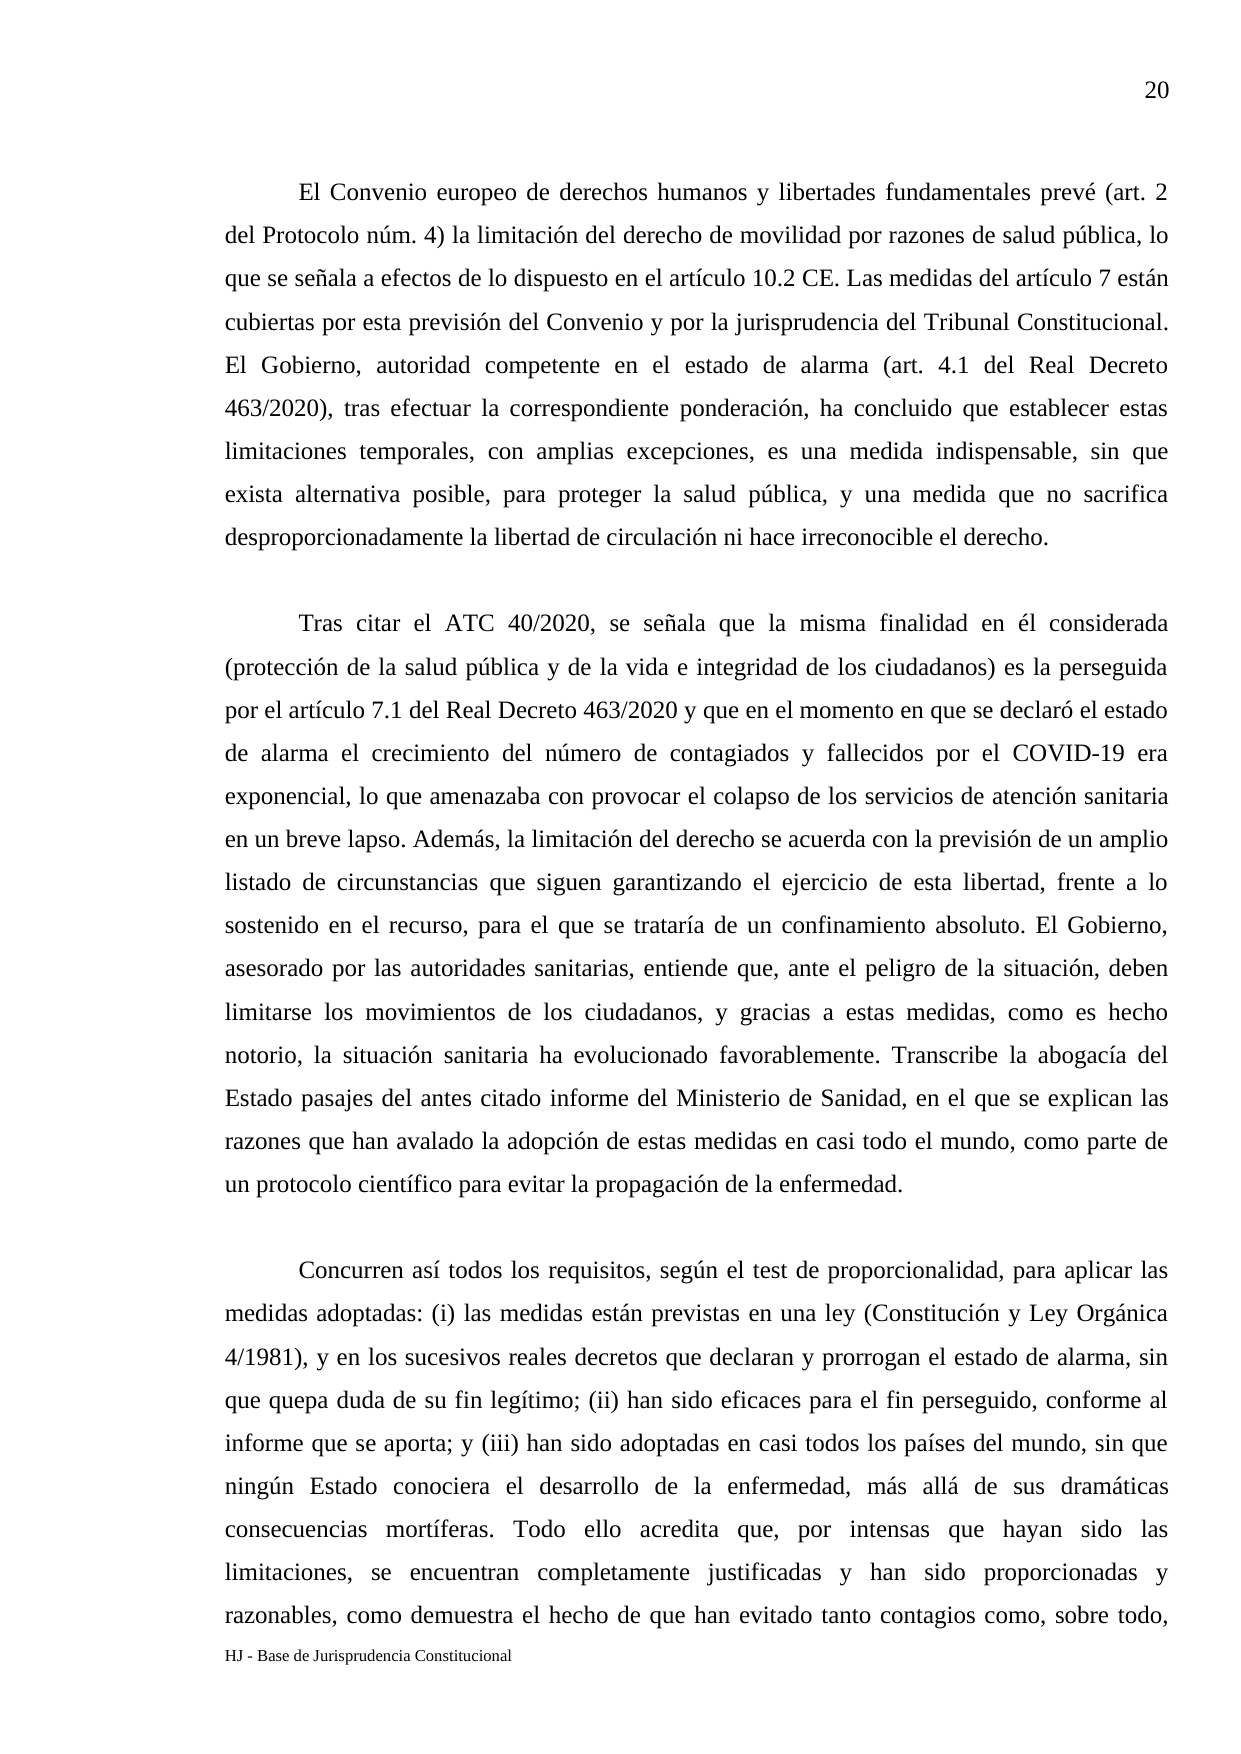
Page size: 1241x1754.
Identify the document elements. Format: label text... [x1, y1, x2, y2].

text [224, 1255, 1169, 1629]
text Tras citar el ATC 40/2020, se señala que la misma finalidad en él considerada (protección de la salud pública y de la vida e integridad de los ciudadanos) es la perseguida por el artículo 7.1 del Real Decreto 463/2020 y que en el momento en que se declaró el estado de alarma el crecimiento del número de contagiados y fallecidos por el COVID-19 era exponencial, lo que amenazaba con provocar el colapso de los servicios de atención sanitaria en un breve lapso. Además, la limitación del derecho se acuerda con la previsión de un amplio listado de circunstancias que siguen garantizando el ejercicio de esta libertad, frente a lo sostenido en el recurso, para el que se trataría de un confinamiento absoluto. El Gobierno, asesorado por las autoridades sanitarias, entiende que, ante el peligro de la situación, deben limitarse los movimientos de los ciudadanos, y gracias a estas medidas, como es hecho notorio, la situación sanitaria ha evolucionado favorablemente. Transcribe la abogacía del Estado pasajes del antes citado informe del Ministerio de Sanidad, en el que se explican las razones que han avalado la adopción de estas medidas en casi todo el mundo, como parte de un protocolo científico para evitar la propagación de la enfermedad. [224, 608, 1169, 1198]
text El Convenio europeo de derechos humanos y libertades fundamentales prevé (art. 2 del Protocolo núm. 4) la limitación del derecho de movilidad por razones de salud pública, lo que se señala a efectos de lo dispuesto en el artículo 10.2 CE. Las medidas del artículo 7 están cubiertas por esta previsión del Convenio y por la jurisprudencia del Tribunal Constitucional. El Gobierno, autoridad competente en el estado de alarma (art. 4.1 del Real Decreto 463/2020), tras efectuar la correspondiente ponderación, ha concluido que establecer estas limitaciones temporales, con amplias excepciones, es una medida indispensable, sin que exista alternativa posible, para proteger la salud pública, y una medida que no sacrifica desproporcionadamente la libertad de circulación ni hace irreconocible el derecho. [224, 177, 1169, 551]
